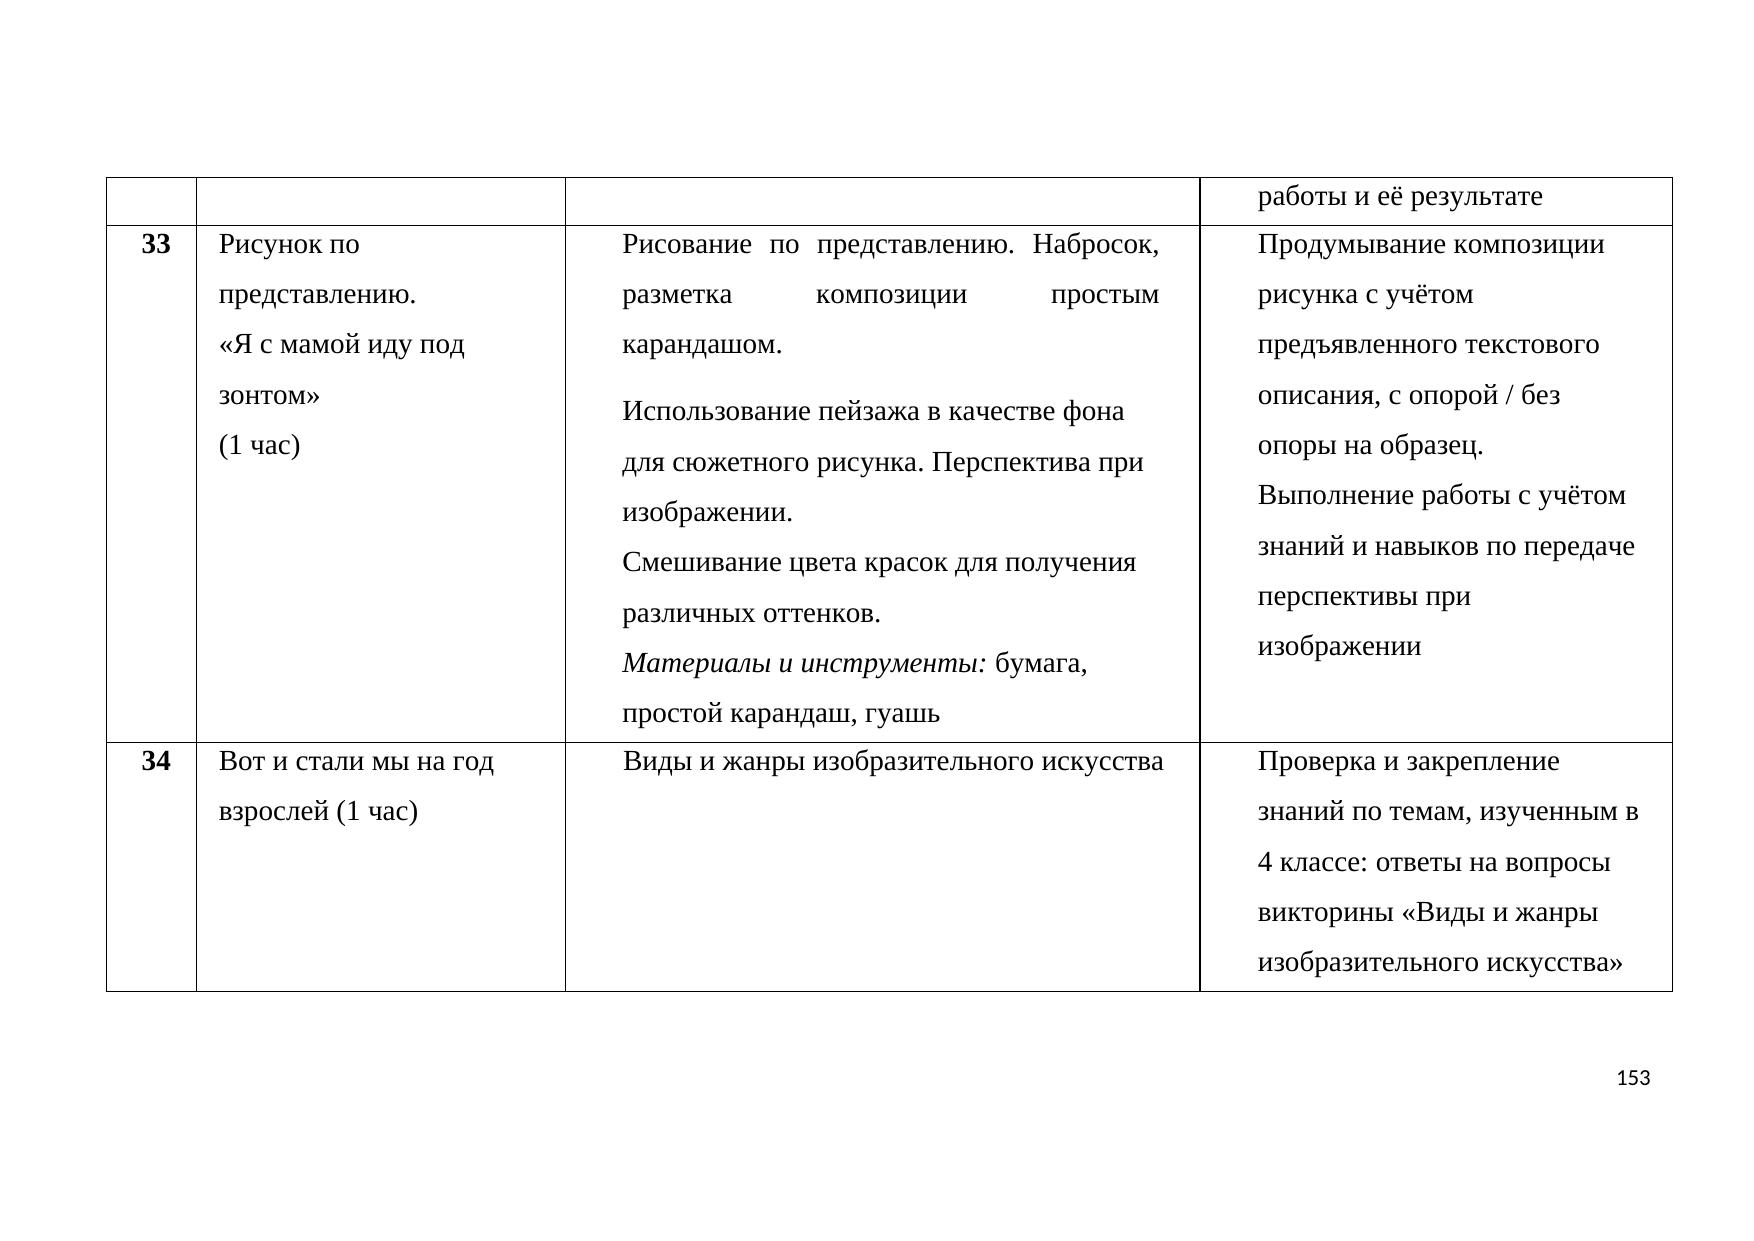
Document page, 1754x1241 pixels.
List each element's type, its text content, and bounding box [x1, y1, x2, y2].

table_cell 33 [107, 226, 196, 742]
table_cell Проверка и закрепление знаний по темам, изученным в 4 классе: ответы на вопросы викторины «Виды и жанры изобразительного искусства» [1201, 743, 1672, 991]
table_cell Рисунок по представлению. «Я с мамой иду под зонтом» (1 час) [197, 226, 565, 742]
table_cell Рисование по представлению. Набросок, разметка композиции простым карандашом. Использование пейзажа в качестве фона для сюжетного рисунка. Перспектива при изображении. Смешивание цвета красок для получения различных оттенков. Материалы и инструменты: бумага, простой карандаш, гуашь [566, 226, 1199, 742]
table_cell Виды и жанры изобразительного искусства [566, 743, 1199, 991]
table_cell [197, 178, 565, 225]
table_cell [566, 178, 1199, 225]
table_cell 32 [107, 178, 196, 225]
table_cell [1201, 178, 1672, 225]
table_cell 34 [107, 743, 196, 991]
table_cell Продумывание композиции рисунка с учётом предъявленного текстового описания, с опорой / без опоры на образец. Выполнение работы с учётом знаний и навыков по передаче перспективы при изображении [1201, 226, 1672, 742]
table_cell Вот и стали мы на год взрослей (1 час) [197, 743, 565, 991]
